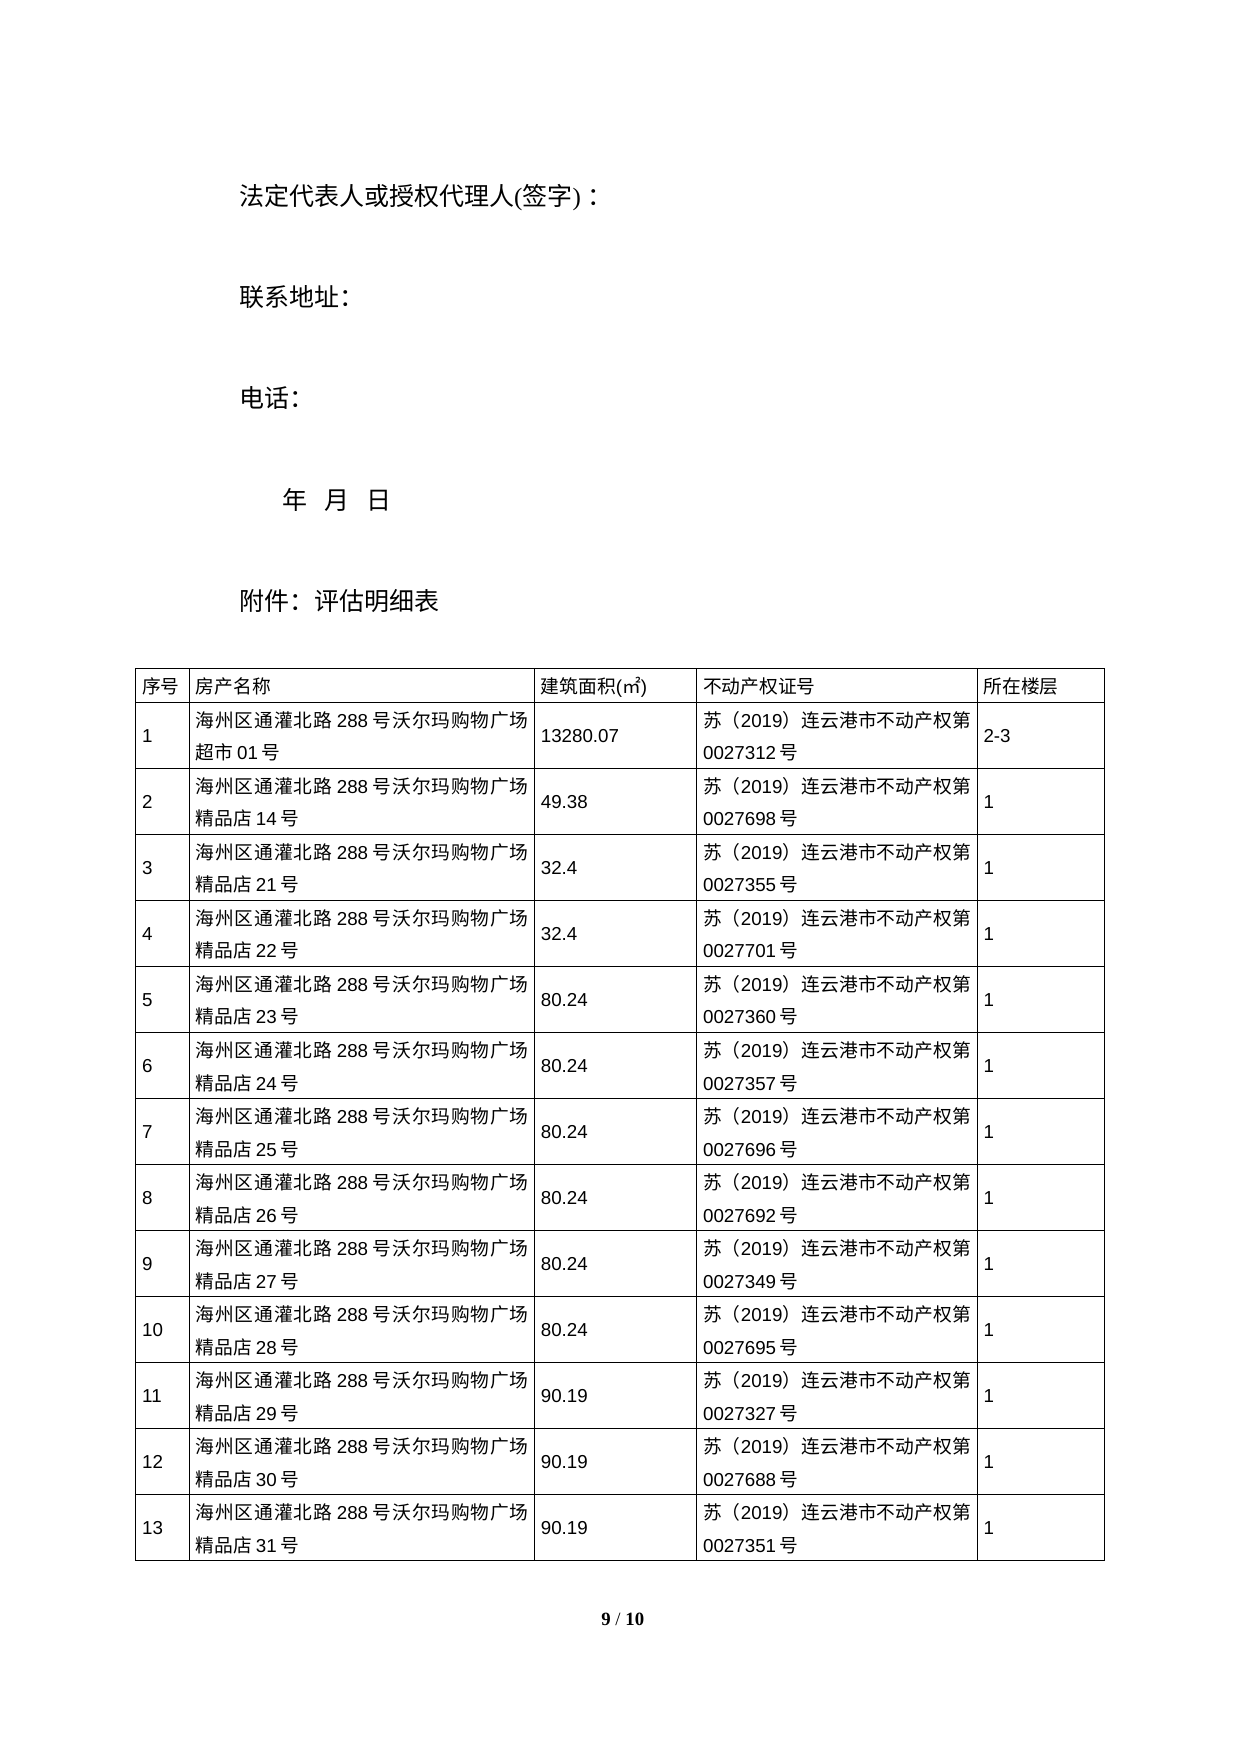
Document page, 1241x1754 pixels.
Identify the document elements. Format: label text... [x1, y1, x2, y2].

table_cell 2 [136, 769, 189, 834]
table_cell 海州区通灌北路288号沃尔玛购物广场精品店31号 [190, 1495, 534, 1560]
table_cell 1 [978, 835, 1104, 900]
table_cell 13280.07 [535, 703, 696, 768]
table_cell 3 [136, 835, 189, 900]
table_cell 80.24 [535, 1231, 696, 1296]
table_cell 90.19 [535, 1429, 696, 1494]
table_header 建筑面积(㎡) [535, 669, 696, 702]
table_cell 7 [136, 1099, 189, 1164]
table_cell 10 [136, 1297, 189, 1362]
table_header 序号 [136, 669, 189, 702]
table_cell 苏（2019）连云港市不动产权第0027360号 [697, 967, 977, 1032]
table_cell 1 [978, 1429, 1104, 1494]
table_cell 海州区通灌北路288号沃尔玛购物广场精品店24号 [190, 1033, 534, 1098]
table_cell 海州区通灌北路288号沃尔玛购物广场精品店14号 [190, 769, 534, 834]
table_cell 苏（2019）连云港市不动产权第0027688号 [697, 1429, 977, 1494]
table_cell 1 [978, 1297, 1104, 1362]
table_cell 海州区通灌北路288号沃尔玛购物广场精品店27号 [190, 1231, 534, 1296]
table_cell 1 [978, 1363, 1104, 1428]
table_cell 苏（2019）连云港市不动产权第0027357号 [697, 1033, 977, 1098]
table_cell 海州区通灌北路288号沃尔玛购物广场精品店26号 [190, 1165, 534, 1230]
text 联系地址： [187, 263, 1041, 328]
table_header 不动产权证号 [697, 669, 977, 702]
table_cell 海州区通灌北路288号沃尔玛购物广场精品店23号 [190, 967, 534, 1032]
table_cell 苏（2019）连云港市不动产权第0027349号 [697, 1231, 977, 1296]
table_cell 苏（2019）连云港市不动产权第0027692号 [697, 1165, 977, 1230]
table_cell 苏（2019）连云港市不动产权第0027312号 [697, 703, 977, 768]
table_cell 苏（2019）连云港市不动产权第0027696号 [697, 1099, 977, 1164]
table_cell 32.4 [535, 835, 696, 900]
table_cell 11 [136, 1363, 189, 1428]
table_cell 1 [978, 1165, 1104, 1230]
table_cell 海州区通灌北路288号沃尔玛购物广场超市01号 [190, 703, 534, 768]
table_cell 2-3 [978, 703, 1104, 768]
table_header 房产名称 [190, 669, 534, 702]
table_cell 1 [978, 1033, 1104, 1098]
table_cell 苏（2019）连云港市不动产权第0027355号 [697, 835, 977, 900]
table_cell 80.24 [535, 1297, 696, 1362]
table_cell 4 [136, 901, 189, 966]
table_cell 海州区通灌北路288号沃尔玛购物广场精品店22号 [190, 901, 534, 966]
table_cell 80.24 [535, 1099, 696, 1164]
table_cell 1 [136, 703, 189, 768]
table_cell 1 [978, 1495, 1104, 1560]
table_cell 海州区通灌北路288号沃尔玛购物广场精品店25号 [190, 1099, 534, 1164]
table_cell 海州区通灌北路288号沃尔玛购物广场精品店29号 [190, 1363, 534, 1428]
table_cell 5 [136, 967, 189, 1032]
table_cell 90.19 [535, 1495, 696, 1560]
table_cell 1 [978, 1099, 1104, 1164]
text 电话： [187, 364, 1041, 429]
table_cell 1 [978, 1231, 1104, 1296]
text 年 月 日 [187, 466, 1041, 531]
table_cell 49.38 [535, 769, 696, 834]
table_cell 苏（2019）连云港市不动产权第0027698号 [697, 769, 977, 834]
table_cell 苏（2019）连云港市不动产权第0027701号 [697, 901, 977, 966]
table_cell 80.24 [535, 967, 696, 1032]
table_cell 1 [978, 901, 1104, 966]
table_cell 6 [136, 1033, 189, 1098]
table_cell 80.24 [535, 1033, 696, 1098]
table_cell 苏（2019）连云港市不动产权第0027351号 [697, 1495, 977, 1560]
table_cell 8 [136, 1165, 189, 1230]
table_cell 80.24 [535, 1165, 696, 1230]
table_cell 苏（2019）连云港市不动产权第0027327号 [697, 1363, 977, 1428]
table_cell 12 [136, 1429, 189, 1494]
text 附件：评估明细表 [187, 567, 1041, 632]
table_cell 苏（2019）连云港市不动产权第0027695号 [697, 1297, 977, 1362]
table_cell 1 [978, 769, 1104, 834]
table_cell 90.19 [535, 1363, 696, 1428]
table_header 所在楼层 [978, 669, 1104, 702]
table_cell 32.4 [535, 901, 696, 966]
text 法定代表人或授权代理人(签字) ： [187, 162, 1041, 227]
table_cell 海州区通灌北路288号沃尔玛购物广场精品店28号 [190, 1297, 534, 1362]
table_cell 13 [136, 1495, 189, 1560]
table_cell 9 [136, 1231, 189, 1296]
table_cell 海州区通灌北路288号沃尔玛购物广场精品店21号 [190, 835, 534, 900]
table_cell 海州区通灌北路288号沃尔玛购物广场精品店30号 [190, 1429, 534, 1494]
table_cell 1 [978, 967, 1104, 1032]
